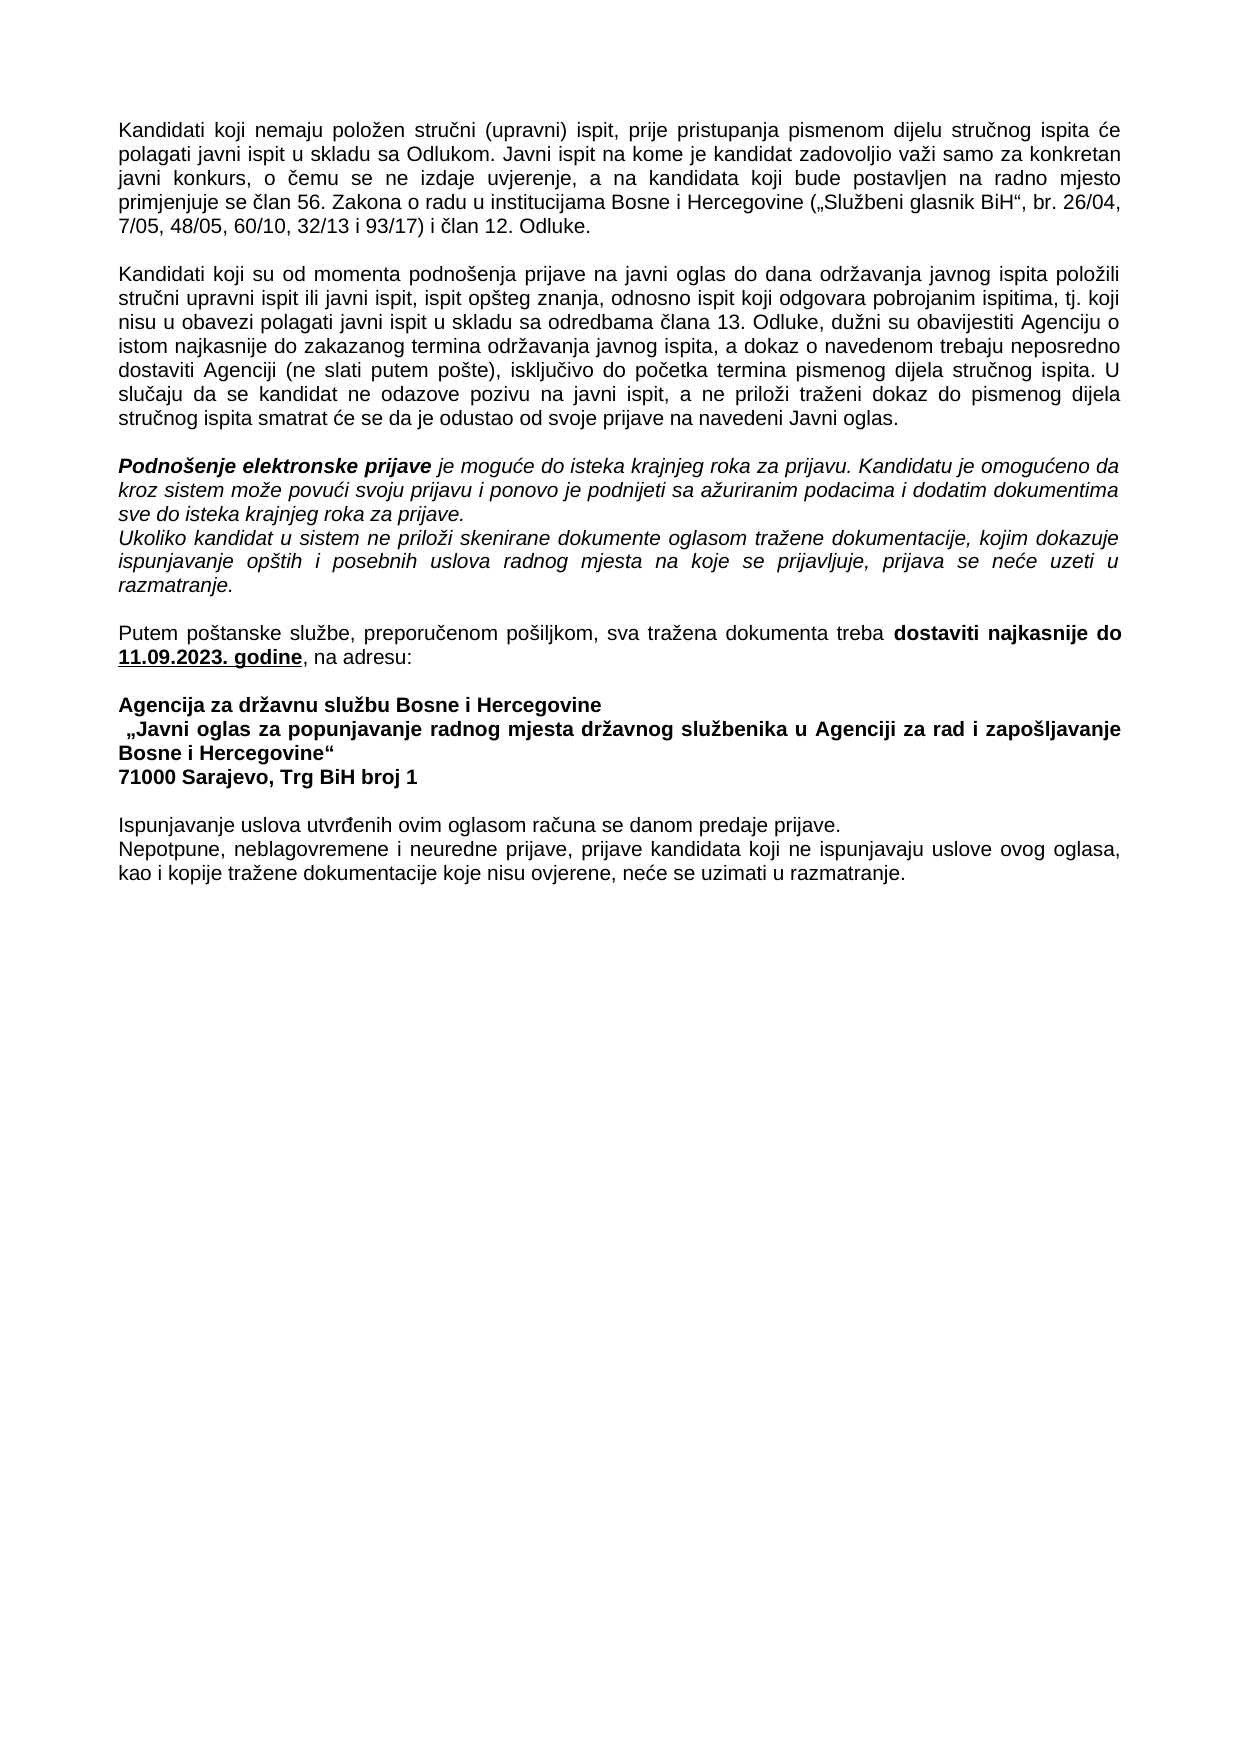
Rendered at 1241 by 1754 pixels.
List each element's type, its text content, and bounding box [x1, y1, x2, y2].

text Podnošenje elektronske prijave je moguće do isteka krajnjeg roka za prijavu. Kandidatu je omogućeno da kroz sistem može povući svoju prijavu i ponovo je podnijeti sa ažuriranim podacima i dodatim dokumentima sve do isteka krajnjeg roka za prijave. [118, 453, 1122, 525]
text Ispunjavanje uslova utvrđenih ovim oglasom računa se danom predaje prijave. [118, 813, 1122, 837]
text 71000 Sarajevo, Trg BiH broj 1 [118, 765, 1122, 789]
text Agencija za državnu službu Bosne i Hercegovine [118, 693, 1122, 717]
text Putem poštanske službe, preporučenom pošiljkom, sva tražena dokumenta treba dostaviti najkasnije do 11.09.2023. godine, na adresu: [118, 621, 1122, 669]
text Ukoliko kandidat u sistem ne priloži skenirane dokumente oglasom tražene dokumentacije, kojim dokazuje ispunjavanje opštih i posebnih uslova radnog mjesta na koje se prijavljuje, prijava se neće uzeti u razmatranje. [118, 525, 1122, 597]
text „Javni oglas za popunjavanje radnog mjesta državnog službenika u Agenciji za rad i zapošljavanje Bosne i Hercegovine“ [118, 717, 1122, 765]
text Nepotpune, neblagovremene i neuredne prijave, prijave kandidata koji ne ispunjavaju uslove ovog oglasa, kao i kopije tražene dokumentacije koje nisu ovjerene, neće se uzimati u razmatranje. [118, 837, 1122, 885]
text Kandidati koji su od momenta podnošenja prijave na javni oglas do dana održavanja javnog ispita položili stručni upravni ispit ili javni ispit, ispit opšteg znanja, odnosno ispit koji odgovara pobrojanim ispitima, tj. koji nisu u obavezi polagati javni ispit u skladu sa odredbama člana 13. Odluke, dužni su obavijestiti Agenciju o istom najkasnije do zakazanog termina održavanja javnog ispita, a dokaz o navedenom trebaju neposredno dostaviti Agenciji (ne slati putem pošte), isključivo do početka termina pismenog dijela stručnog ispita. U slučaju da se kandidat ne odazove pozivu na javni ispit, a ne priloži traženi dokaz do pismenog dijela stručnog ispita smatrat će se da je odustao od svoje prijave na navedeni Javni oglas. [118, 262, 1122, 429]
text Kandidati koji nemaju položen stručni (upravni) ispit, prije pristupanja pismenom dijelu stručnog ispita će polagati javni ispit u skladu sa Odlukom. Javni ispit na kome je kandidat zadovoljio važi samo za konkretan javni konkurs, o čemu se ne izdaje uvjerenje, a na kandidata koji bude postavljen na radno mjesto primjenjuje se član 56. Zakona o radu u institucijama Bosne i Hercegovine („Službeni glasnik BiH“, br. 26/04, 7/05, 48/05, 60/10, 32/13 i 93/17) i član 12. Odluke. [118, 118, 1122, 238]
